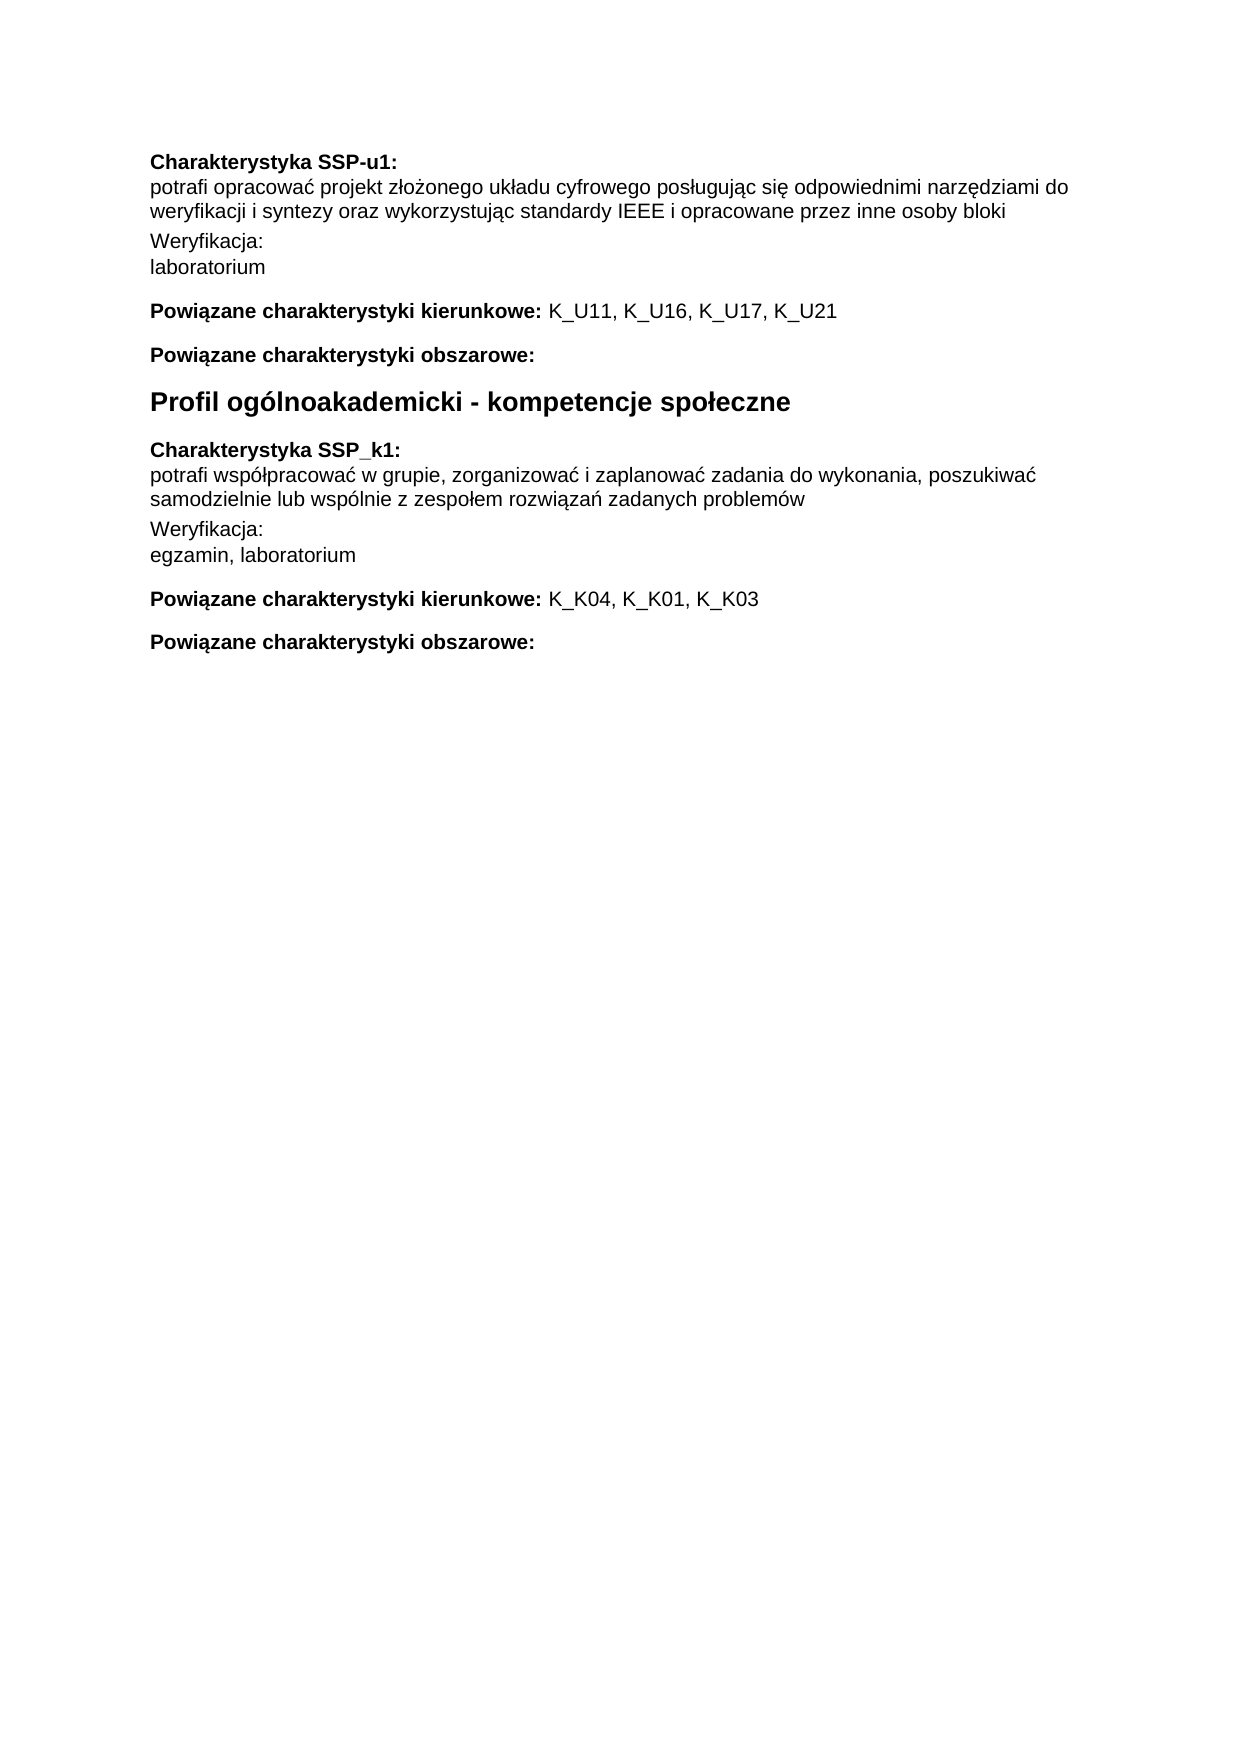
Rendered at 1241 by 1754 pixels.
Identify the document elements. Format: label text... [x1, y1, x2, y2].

text Charakterystyka SSP-u1: [150, 150, 1090, 174]
text egzamin, laboratorium [150, 543, 1090, 567]
subtitle Profil ogólnoakademicki - kompetencje społeczne [150, 386, 1090, 418]
text Weryfikacja: [150, 517, 1090, 541]
text laboratorium [150, 255, 1090, 279]
text Powiązane charakterystyki obszarowe: [150, 343, 1090, 367]
text Powiązane charakterystyki obszarowe: [150, 630, 1090, 654]
text Weryfikacja: [150, 229, 1090, 253]
text potrafi współpracować w grupie, zorganizować i zaplanować zadania do wykonania, poszukiwać samodzielnie lub wspólnie z zespołem rozwiązań zadanych problemów [150, 462, 1090, 510]
text Charakterystyka SSP_k1: [150, 437, 1090, 461]
text Powiązane charakterystyki kierunkowe: K_K04, K_K01, K_K03 [150, 586, 1090, 610]
text potrafi opracować projekt złożonego układu cyfrowego posługując się odpowiednimi narzędziami do weryfikacji i syntezy oraz wykorzystując standardy IEEE i opracowane przez inne osoby bloki [150, 175, 1090, 223]
text Powiązane charakterystyki kierunkowe: K_U11, K_U16, K_U17, K_U21 [150, 299, 1090, 323]
